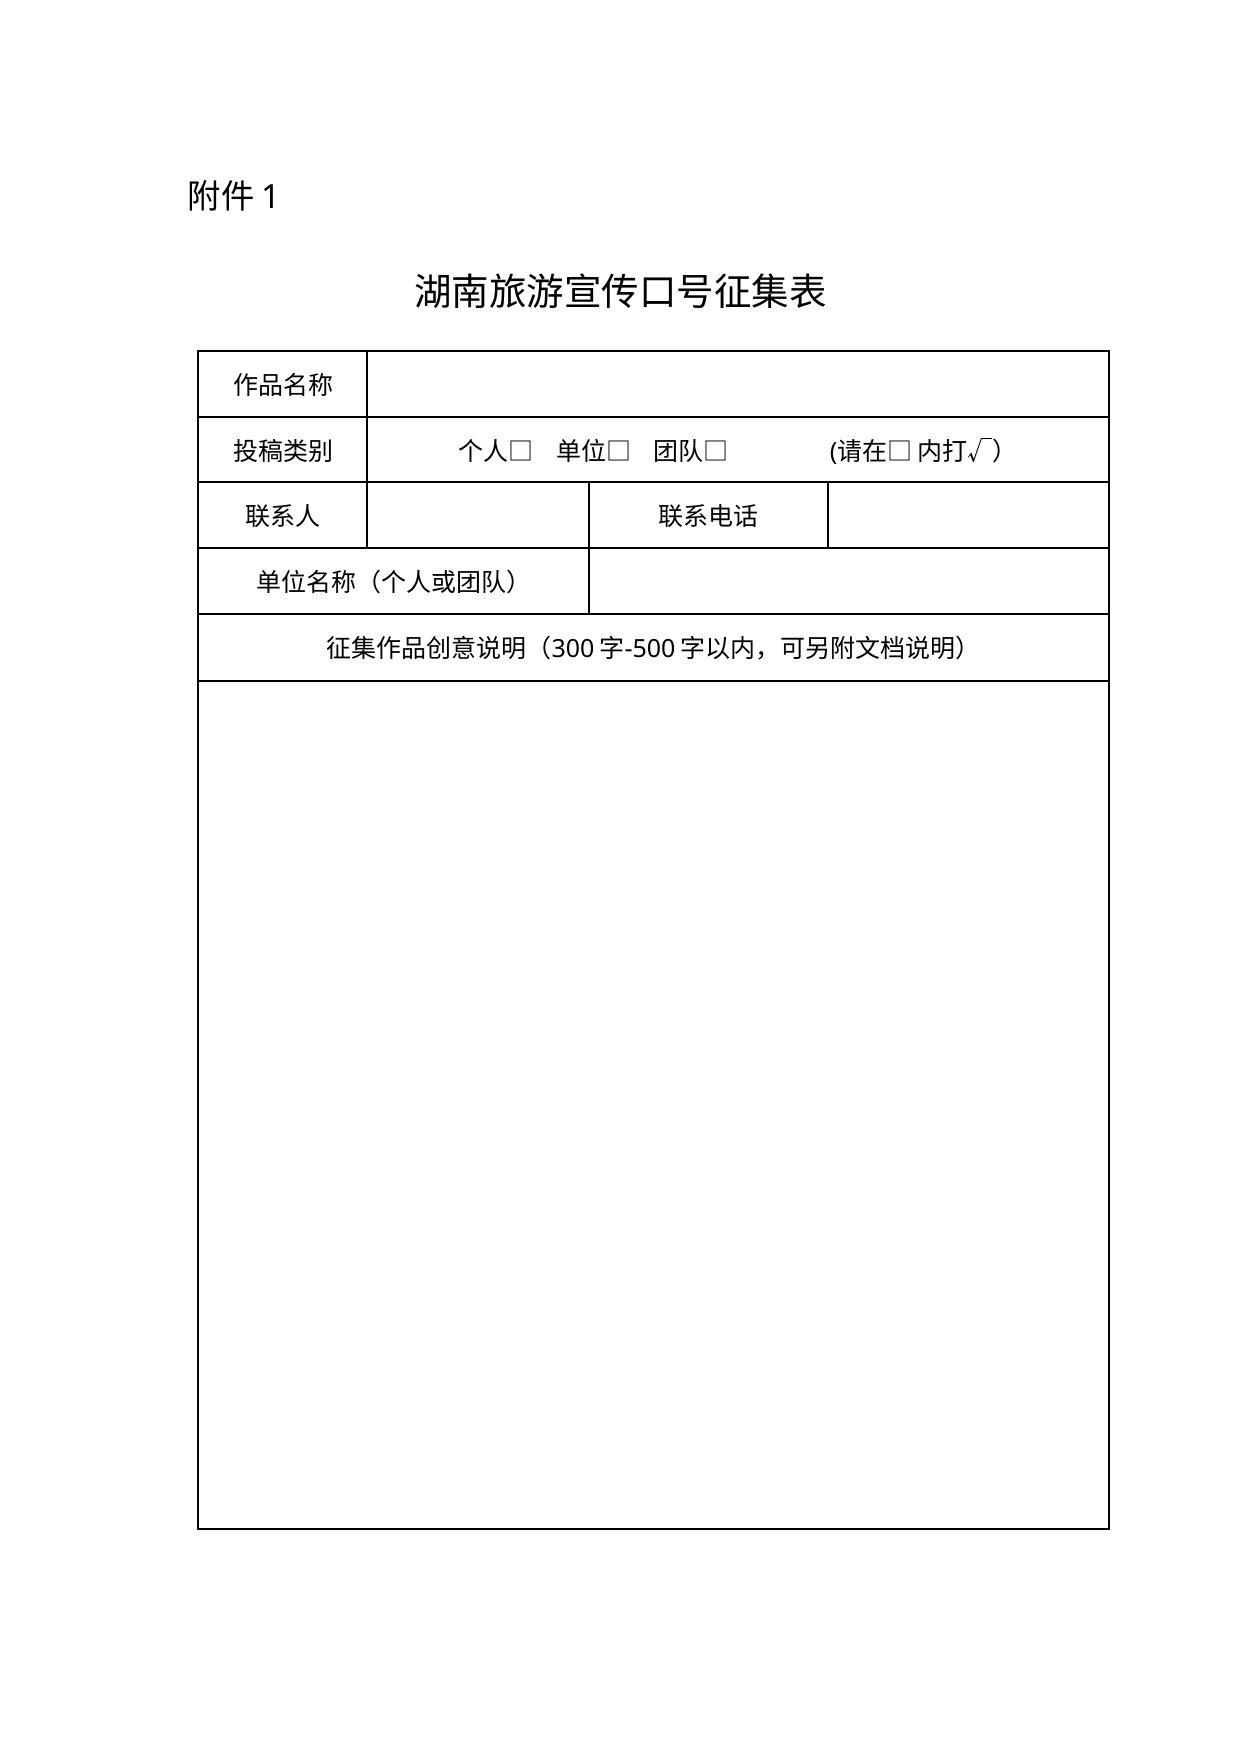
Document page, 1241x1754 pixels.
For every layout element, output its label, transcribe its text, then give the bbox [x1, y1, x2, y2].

table_cell 征集作品创意说明（300字-500字以内，可另附文档说明） [199, 615, 1108, 680]
table_header 作品名称 [199, 352, 366, 416]
text 湖南旅游宣传口号征集表 [187, 256, 1053, 321]
table_cell [829, 483, 1108, 547]
table_cell 单位名称（个人或团队） [199, 549, 588, 612]
table_cell [199, 682, 1108, 1528]
table_cell 个人□ 单位□ 团队□ (请在□ 内打√） [368, 418, 1108, 481]
text 附件1 [187, 162, 1053, 227]
table_header [368, 352, 1108, 416]
table_cell 联系电话 [590, 483, 827, 547]
table_cell 联系人 [199, 483, 366, 547]
table_cell [590, 549, 1108, 612]
table_cell 投稿类别 [199, 418, 366, 481]
table_cell [368, 483, 588, 547]
